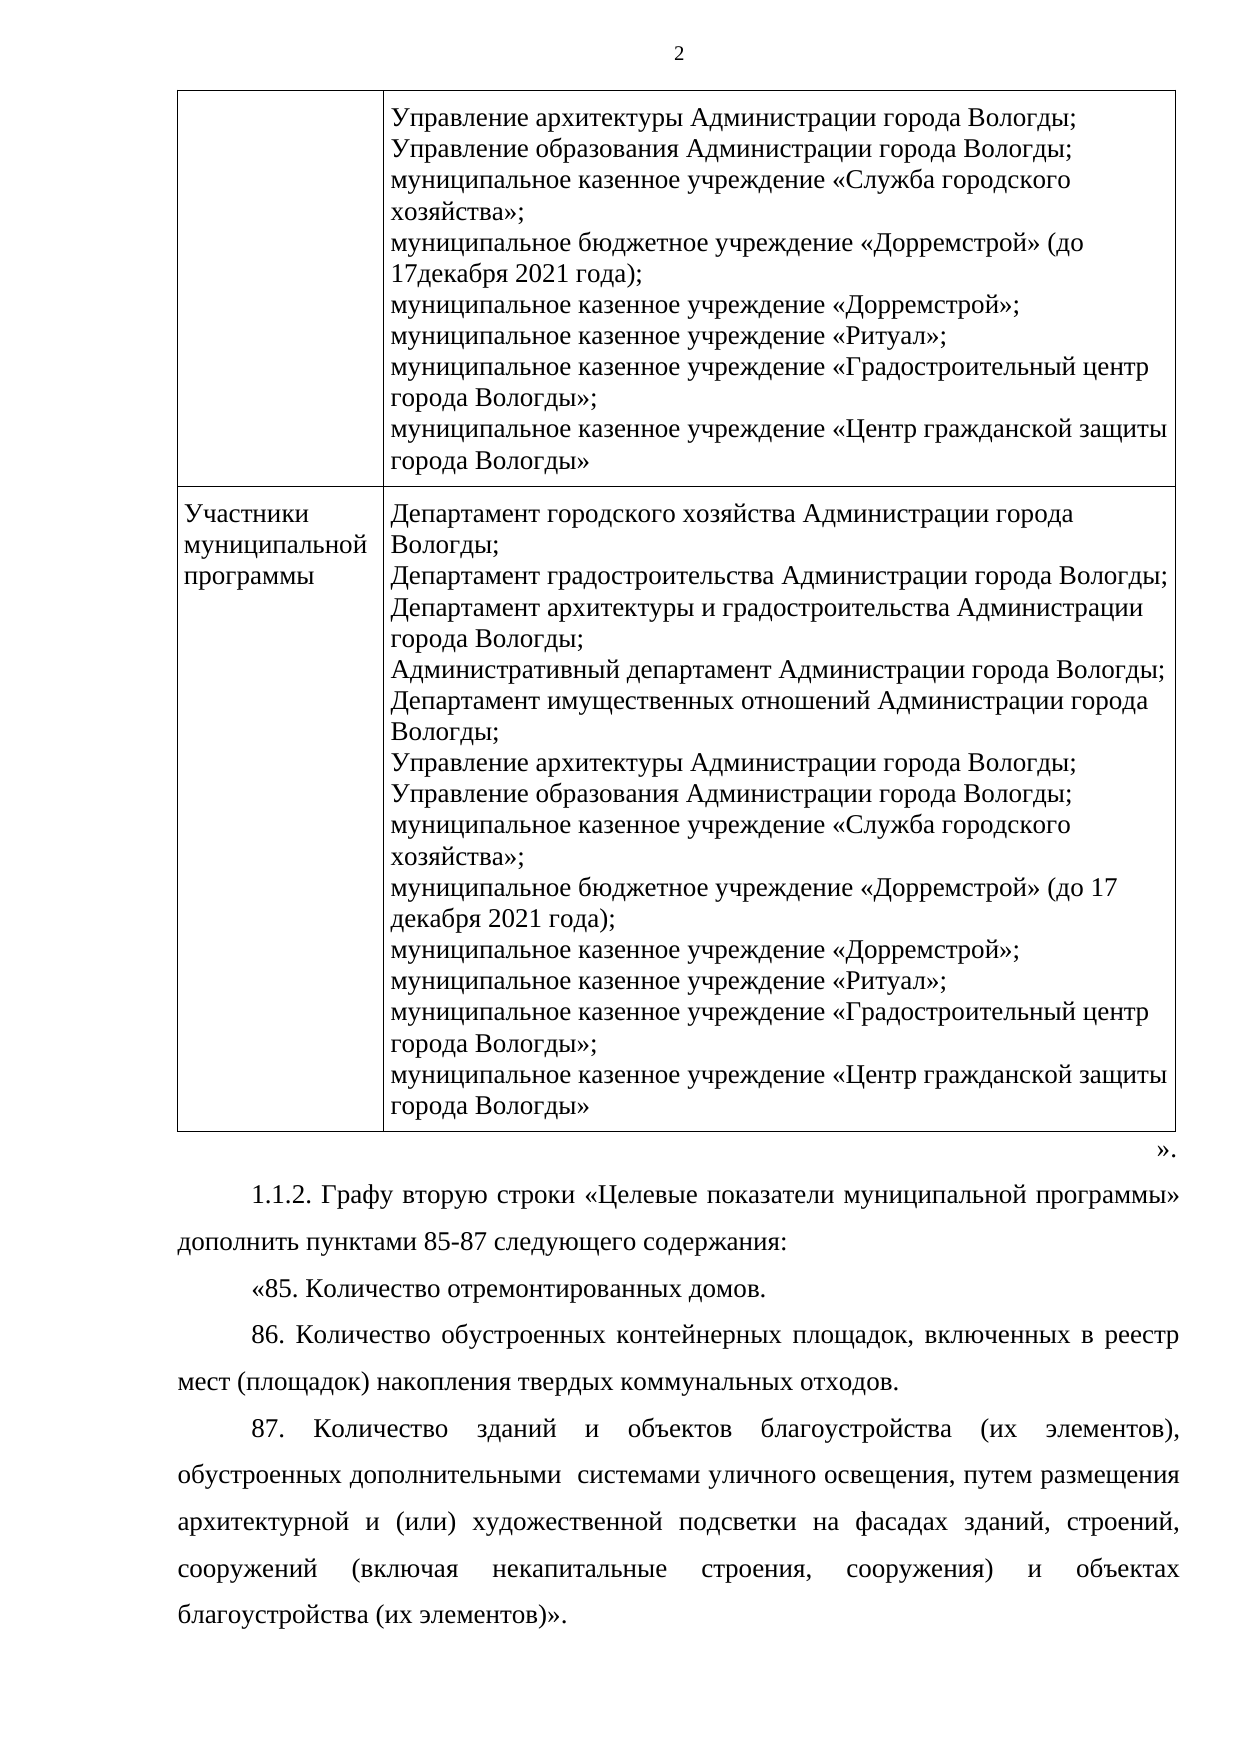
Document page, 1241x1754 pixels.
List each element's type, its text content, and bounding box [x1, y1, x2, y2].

table_cell Департамент городского хозяйства Администрации города Вологды; Департамент градостроительства Администрации города Вологды; Департамент архитектуры и градостроительства Администрации города Вологды; Административный департамент Администрации города Вологды; Департамент имущественных отношений Администрации города Вологды; Управление архитектуры Администрации города Вологды; Управление образования Администрации города Вологды; муниципальное казенное учреждение «Служба городского хозяйства»; муниципальное бюджетное учреждение «Дорремстрой» (до 17 декабря 2021 года); муниципальное казенное учреждение «Дорремстрой»; муниципальное казенное учреждение «Ритуал»; муниципальное казенное учреждение «Градостроительный центр города Вологды»; муниципальное казенное учреждение «Центр гражданской защиты города Вологды» [384, 487, 1175, 1131]
text 1.1.2. Графу вторую строки «Целевые показатели муниципальной программы» дополнить пунктами 85-87 следующего содержания: [177, 1178, 1181, 1256]
table_cell Участники муниципальной программы [178, 487, 383, 1131]
text «85. Количество отремонтированных домов. [177, 1272, 1181, 1303]
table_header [384, 91, 1175, 486]
text ». [177, 1132, 1181, 1163]
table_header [178, 91, 383, 486]
text 87. Количество зданий и объектов благоустройства (их элементов), обустроенных дополнительными системами уличного освещения, путем размещения архитектурной и (или) художественной подсветки на фасадах зданий, строений, сооружений (включая некапитальные строения, сооружения) и объектах благоустройства (их элементов)». [177, 1412, 1181, 1629]
text 86. Количество обустроенных контейнерных площадок, включенных в реестр мест (площадок) накопления твердых коммунальных отходов. [177, 1318, 1181, 1396]
